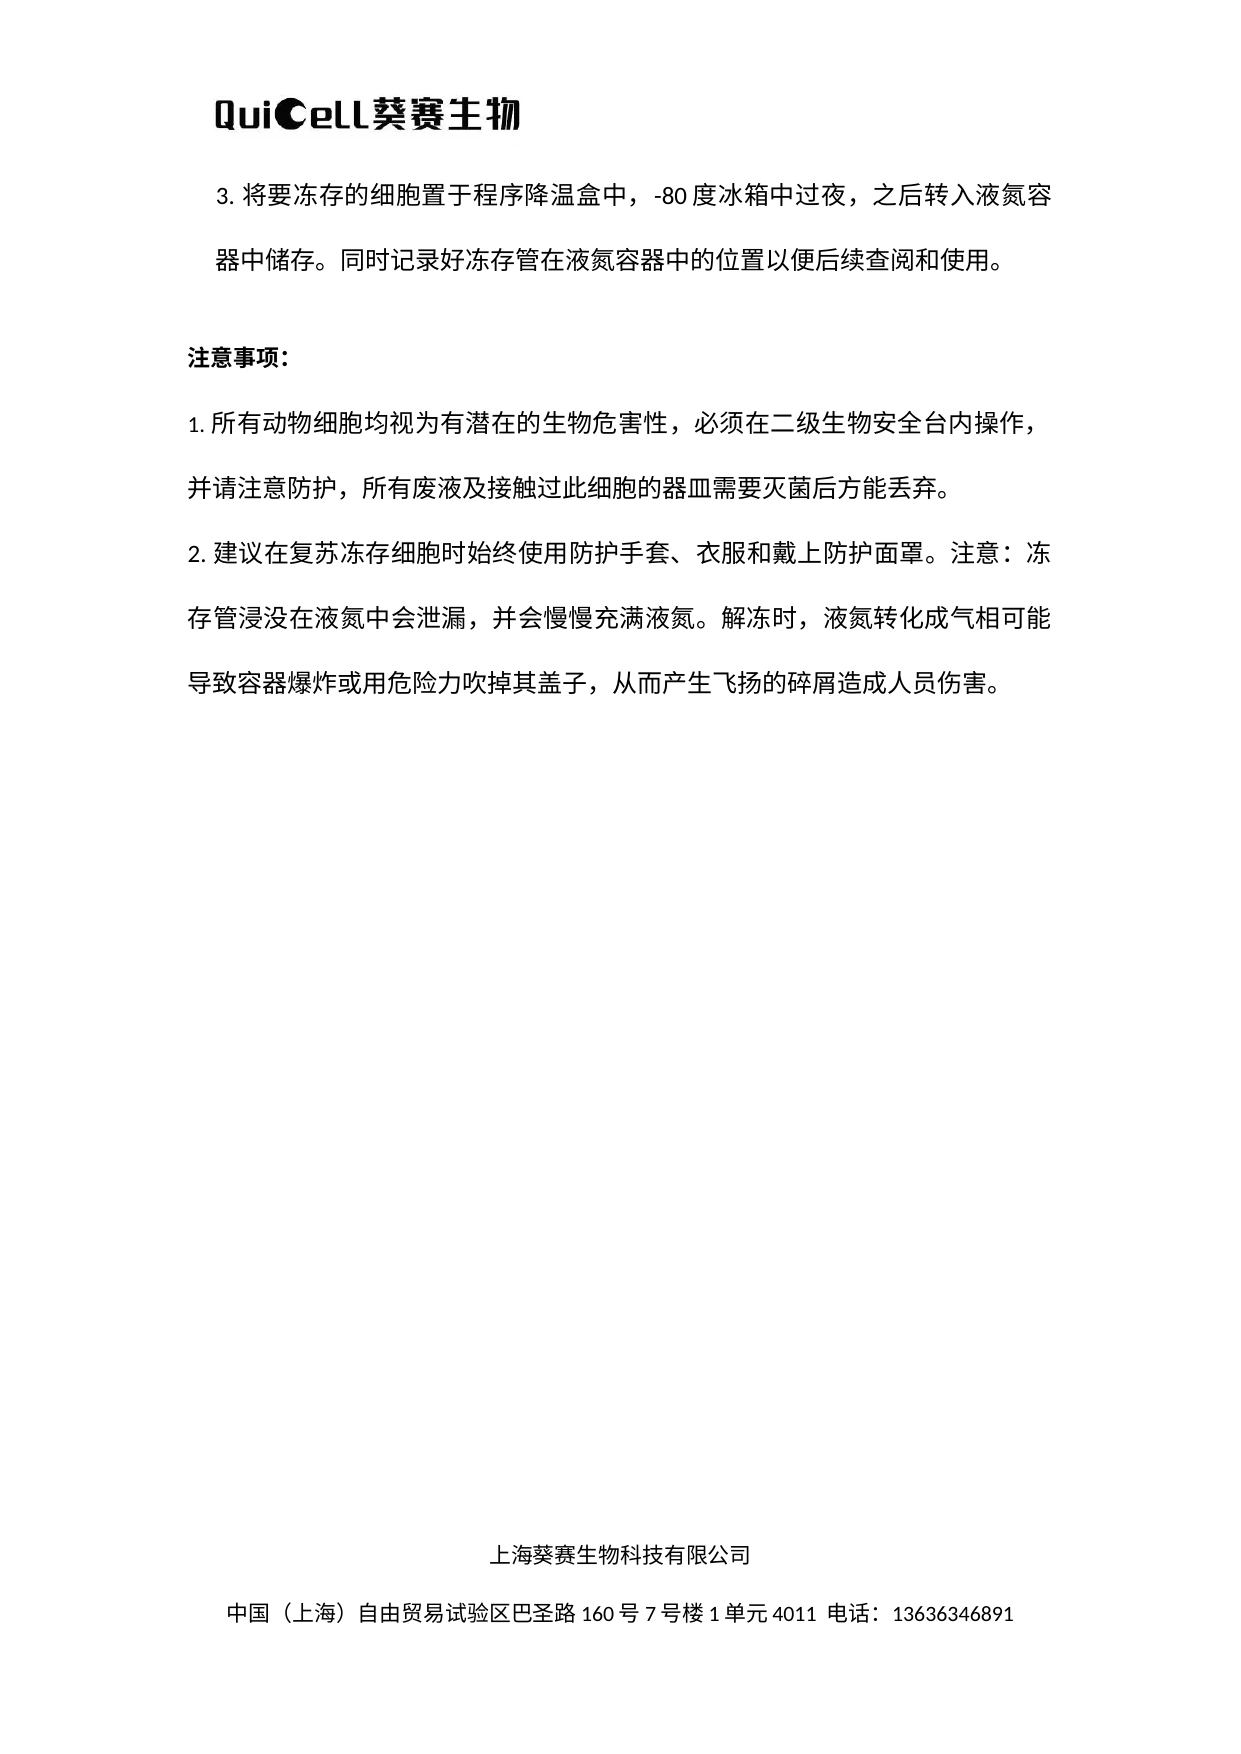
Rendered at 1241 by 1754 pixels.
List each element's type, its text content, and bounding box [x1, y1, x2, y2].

picture [203, 38, 537, 184]
list 3. 将要冻存的细胞置于程序降温盒中，-80度冰箱中过夜，之后转入液氮容器中储存。同时记录好冻存管在液氮容器中的位置以便后续查阅和使用。 [216, 161, 1053, 291]
text 2. 建议在复苏冻存细胞时始终使用防护手套、衣服和戴上防护面罩。注意：冻存管浸没在液氮中会泄漏，并会慢慢充满液氮。解冻时，液氮转化成气相可能导致容器爆炸或用危险力吹掉其盖子，从而产生飞扬的碎屑造成人员伤害。 [187, 519, 1053, 714]
text 注意事项： [187, 324, 1053, 389]
text 1. 所有动物细胞均视为有潜在的生物危害性，必须在二级生物安全台内操作，并请注意防护，所有废液及接触过此细胞的器皿需要灭菌后方能丢弃。 [187, 389, 1053, 519]
